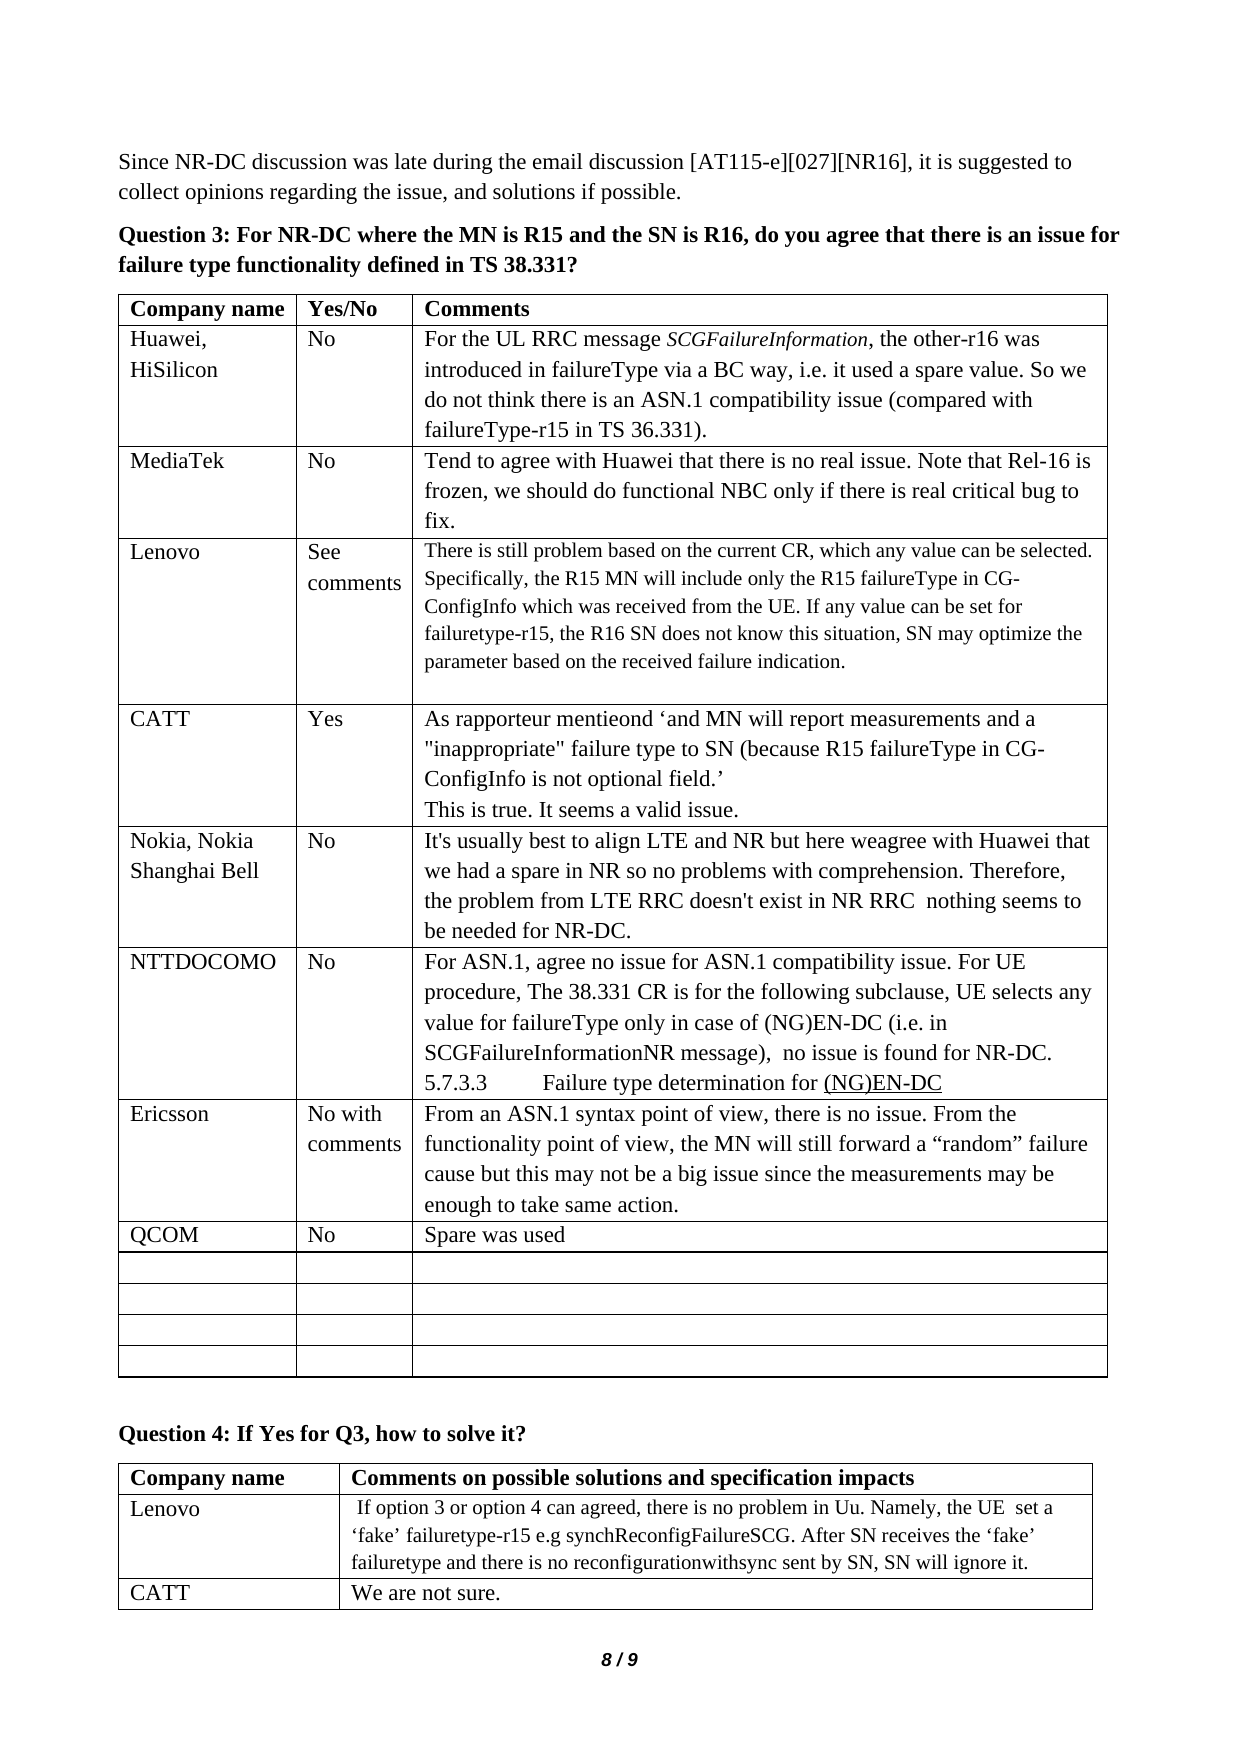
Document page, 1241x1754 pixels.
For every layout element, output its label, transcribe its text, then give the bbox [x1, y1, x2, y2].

table_cell No with comments [297, 1100, 412, 1221]
table_header Comments [413, 295, 1107, 324]
table_cell No [297, 1222, 412, 1251]
table_cell No [297, 948, 412, 1099]
table_header Company name [119, 295, 296, 324]
table_cell CATT [119, 1579, 339, 1609]
table_cell [413, 1284, 1107, 1314]
table_cell Huawei, HiSilicon [119, 326, 296, 446]
table_header Comments on possible solutions and specification impacts [340, 1464, 1092, 1494]
table_cell Yes [297, 705, 412, 826]
table_cell No [297, 326, 412, 446]
table_cell [297, 1315, 412, 1345]
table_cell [340, 1579, 1092, 1609]
table_cell Lenovo [119, 1495, 339, 1578]
table_cell [297, 1253, 412, 1283]
table_cell [297, 1284, 412, 1314]
table_cell [119, 1315, 296, 1345]
table_header Yes/No [297, 295, 412, 324]
table_cell Lenovo [119, 539, 296, 704]
table_cell No [297, 827, 412, 947]
table_cell See comments [297, 539, 412, 704]
table_cell [413, 1315, 1107, 1345]
table_cell Ericsson [119, 1100, 296, 1221]
table_cell From an ASN.1 syntax point of view, there is no issue. From the functionality point of view, the MN will still forward a “random” failure cause but this may not be a big issue since the measurements may be enough to take same action. [413, 1100, 1107, 1221]
table_cell CATT [119, 705, 296, 826]
table_cell Spare was used [413, 1222, 1107, 1251]
table_cell For ASN.1, agree no issue for ASN.1 compatibility issue. For UE procedure, The 38.331 CR is for the following subclause, UE selects any value for failureType only in case of (NG)EN-DC (i.e. in SCGFailureInformationNR message), no issue is found for NR-DC. 5.7.3.3 Failure type determination for (NG)EN-DC [413, 948, 1107, 1099]
table_cell [297, 1346, 412, 1376]
table_cell As rapporteur mentieond ‘and MN will report measurements and a "inappropriate" failure type to SN (because R15 failureType in CG-ConfigInfo is not optional field.’ This is true. It seems a valid issue. [413, 705, 1107, 826]
table_cell No [297, 447, 412, 537]
table_cell Tend to agree with Huawei that there is no real issue. Note that Rel-16 is frozen, we should do functional NBC only if there is real critical bug to fix. [413, 447, 1107, 537]
table_cell MediaTek [119, 447, 296, 537]
table_cell [413, 1253, 1107, 1283]
text Since NR-DC discussion was late during the email discussion [AT115-e][027][NR16], it is suggested to collect opinions regarding the issue, and solutions if possible. [118, 148, 1122, 204]
text Question 4: If Yes for Q3, how to solve it? [118, 1420, 1122, 1447]
table_header Company name [119, 1464, 339, 1494]
table_cell [119, 1346, 296, 1376]
table_cell QCOM [119, 1222, 296, 1251]
table_cell [119, 1284, 296, 1314]
table_cell For the UL RRC message SCGFailureInformation, the other-r16 was introduced in failureType via a BC way, i.e. it used a spare value. So we do not think there is an ASN.1 compatibility issue (compared with failureType-r15 in TS 36.331). [413, 326, 1107, 446]
table_cell [413, 1346, 1107, 1376]
text Question 3: For NR-DC where the MN is R15 and the SN is R16, do you agree that there is an issue for failure type functionality defined in TS 38.331? [118, 221, 1122, 277]
table_cell NTTDOCOMO [119, 948, 296, 1099]
table_cell There is still problem based on the current CR, which any value can be selected. Specifically, the R15 MN will include only the R15 failureType in CG-ConfigInfo which was received from the UE. If any value can be set for failuretype-r15, the R16 SN does not know this situation, SN may optimize the parameter based on the received failure indication. [413, 539, 1107, 704]
table_cell It's usually best to align LTE and NR but here weagree with Huawei that we had a spare in NR so no problems with comprehension. Therefore, the problem from LTE RRC doesn't exist in NR RRC nothing seems to be needed for NR-DC. [413, 827, 1107, 947]
table_cell Nokia, Nokia Shanghai Bell [119, 827, 296, 947]
table_cell [119, 1253, 296, 1283]
table_cell If option 3 or option 4 can agreed, there is no problem in Uu. Namely, the UE set a ‘fake’ failuretype-r15 e.g synchReconfigFailureSCG. After SN receives the ‘fake’ failuretype and there is no reconfigurationwithsync sent by SN, SN will ignore it. [340, 1495, 1092, 1578]
